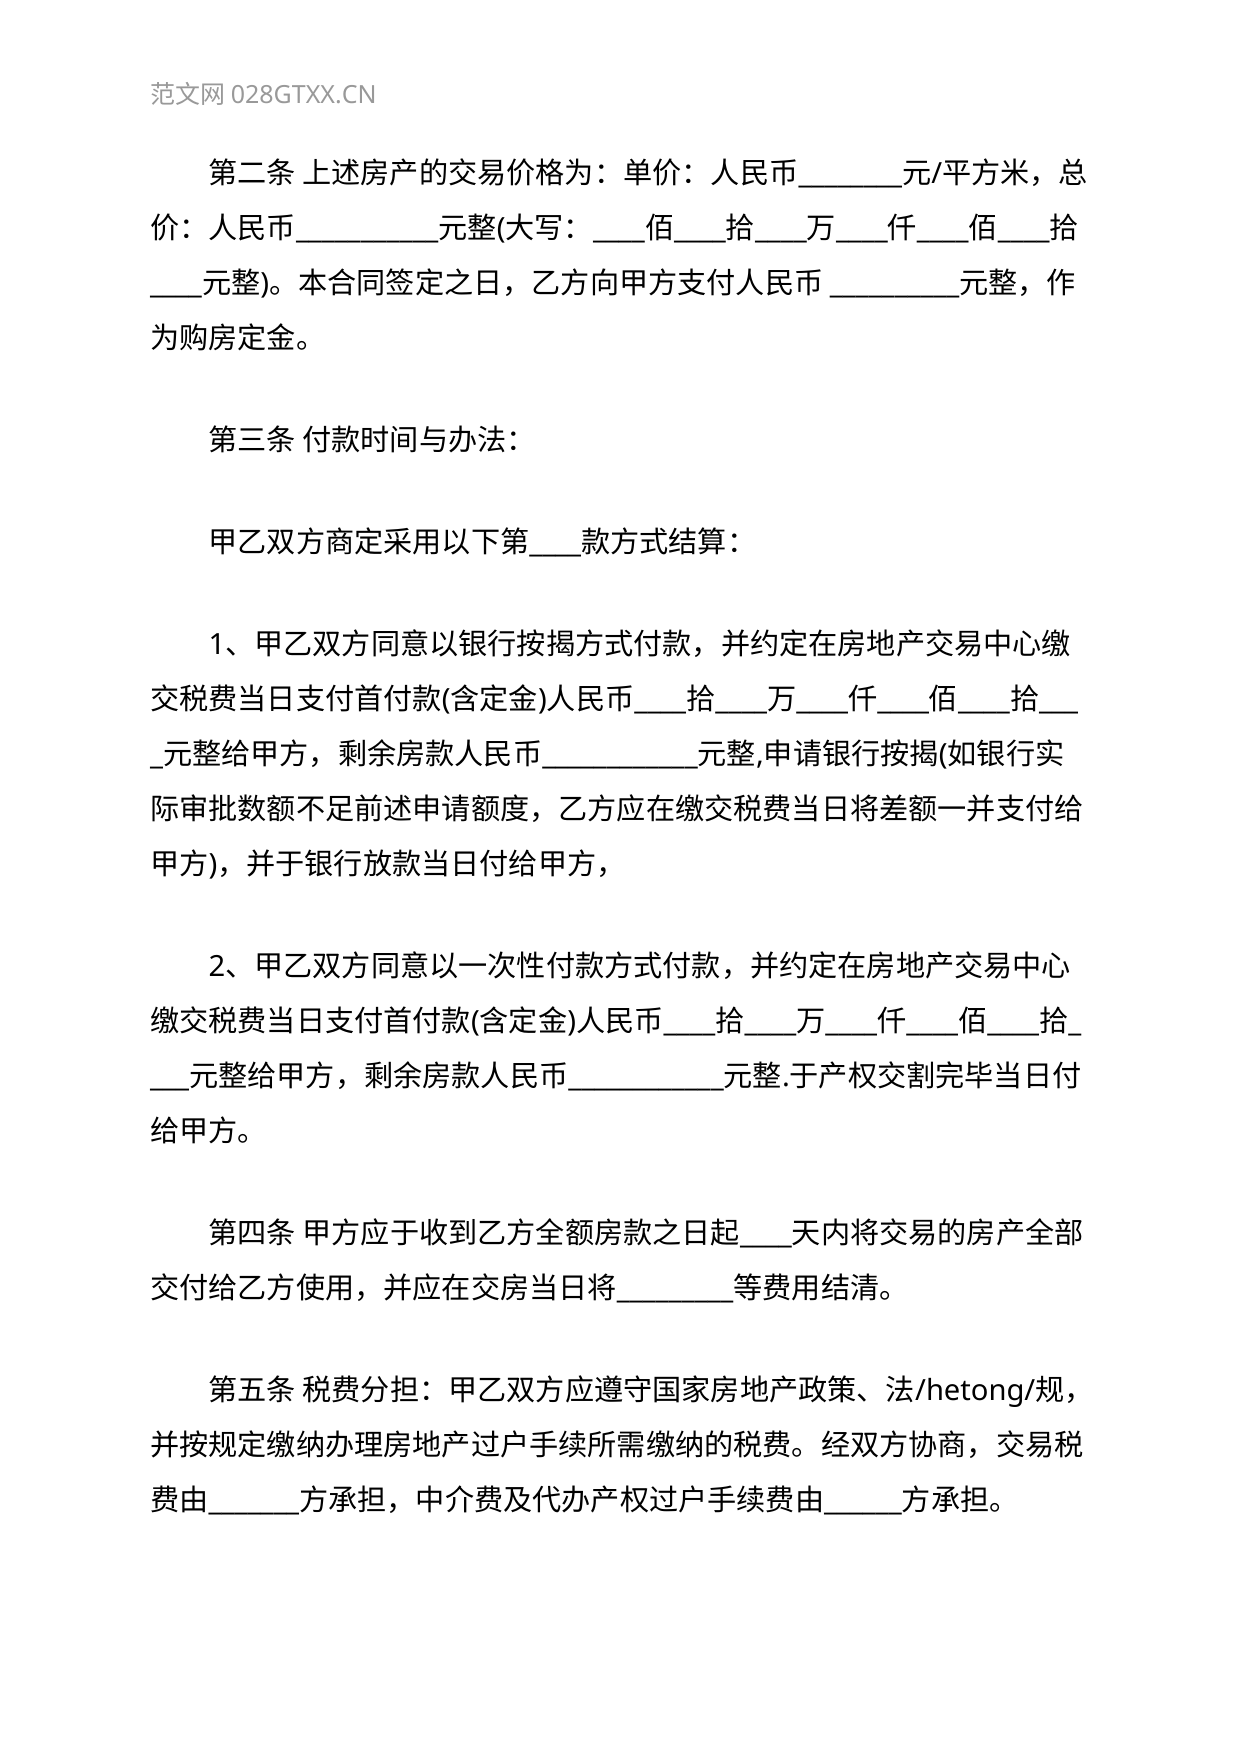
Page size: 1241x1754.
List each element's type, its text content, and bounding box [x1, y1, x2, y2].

text 甲乙双方商定采用以下第____款方式结算： [150, 518, 1090, 561]
text 第二条 上述房产的交易价格为：单价：人民币________元/平方米，总价：人民币___________元整(大写：____佰____拾____万____仟____佰____拾____元整)。本合同签定之日，乙方向甲方支付人民币 __________元整，作为购房定金。 [150, 150, 1090, 357]
text 2、甲乙双方同意以一次性付款方式付款，并约定在房地产交易中心缴交税费当日支付首付款(含定金)人民币____拾____万____仟____佰____拾____元整给甲方，剩余房款人民币____________元整.于产权交割完毕当日付给甲方。 [150, 942, 1090, 1150]
text 1、甲乙双方同意以银行按揭方式付款，并约定在房地产交易中心缴交税费当日支付首付款(含定金)人民币____拾____万____仟____佰____拾____元整给甲方，剩余房款人民币____________元整,申请银行按揭(如银行实际审批数额不足前述申请额度，乙方应在缴交税费当日将差额一并支付给甲方)，并于银行放款当日付给甲方， [150, 621, 1090, 883]
text 第四条 甲方应于收到乙方全额房款之日起____天内将交易的房产全部交付给乙方使用，并应在交房当日将_________等费用结清。 [150, 1209, 1090, 1307]
text 第五条 税费分担：甲乙双方应遵守国家房地产政策、法/hetong/规，并按规定缴纳办理房地产过户手续所需缴纳的税费。经双方协商，交易税费由_______方承担，中介费及代办产权过户手续费由______方承担。 [150, 1366, 1090, 1518]
text 第三条 付款时间与办法： [150, 417, 1090, 459]
